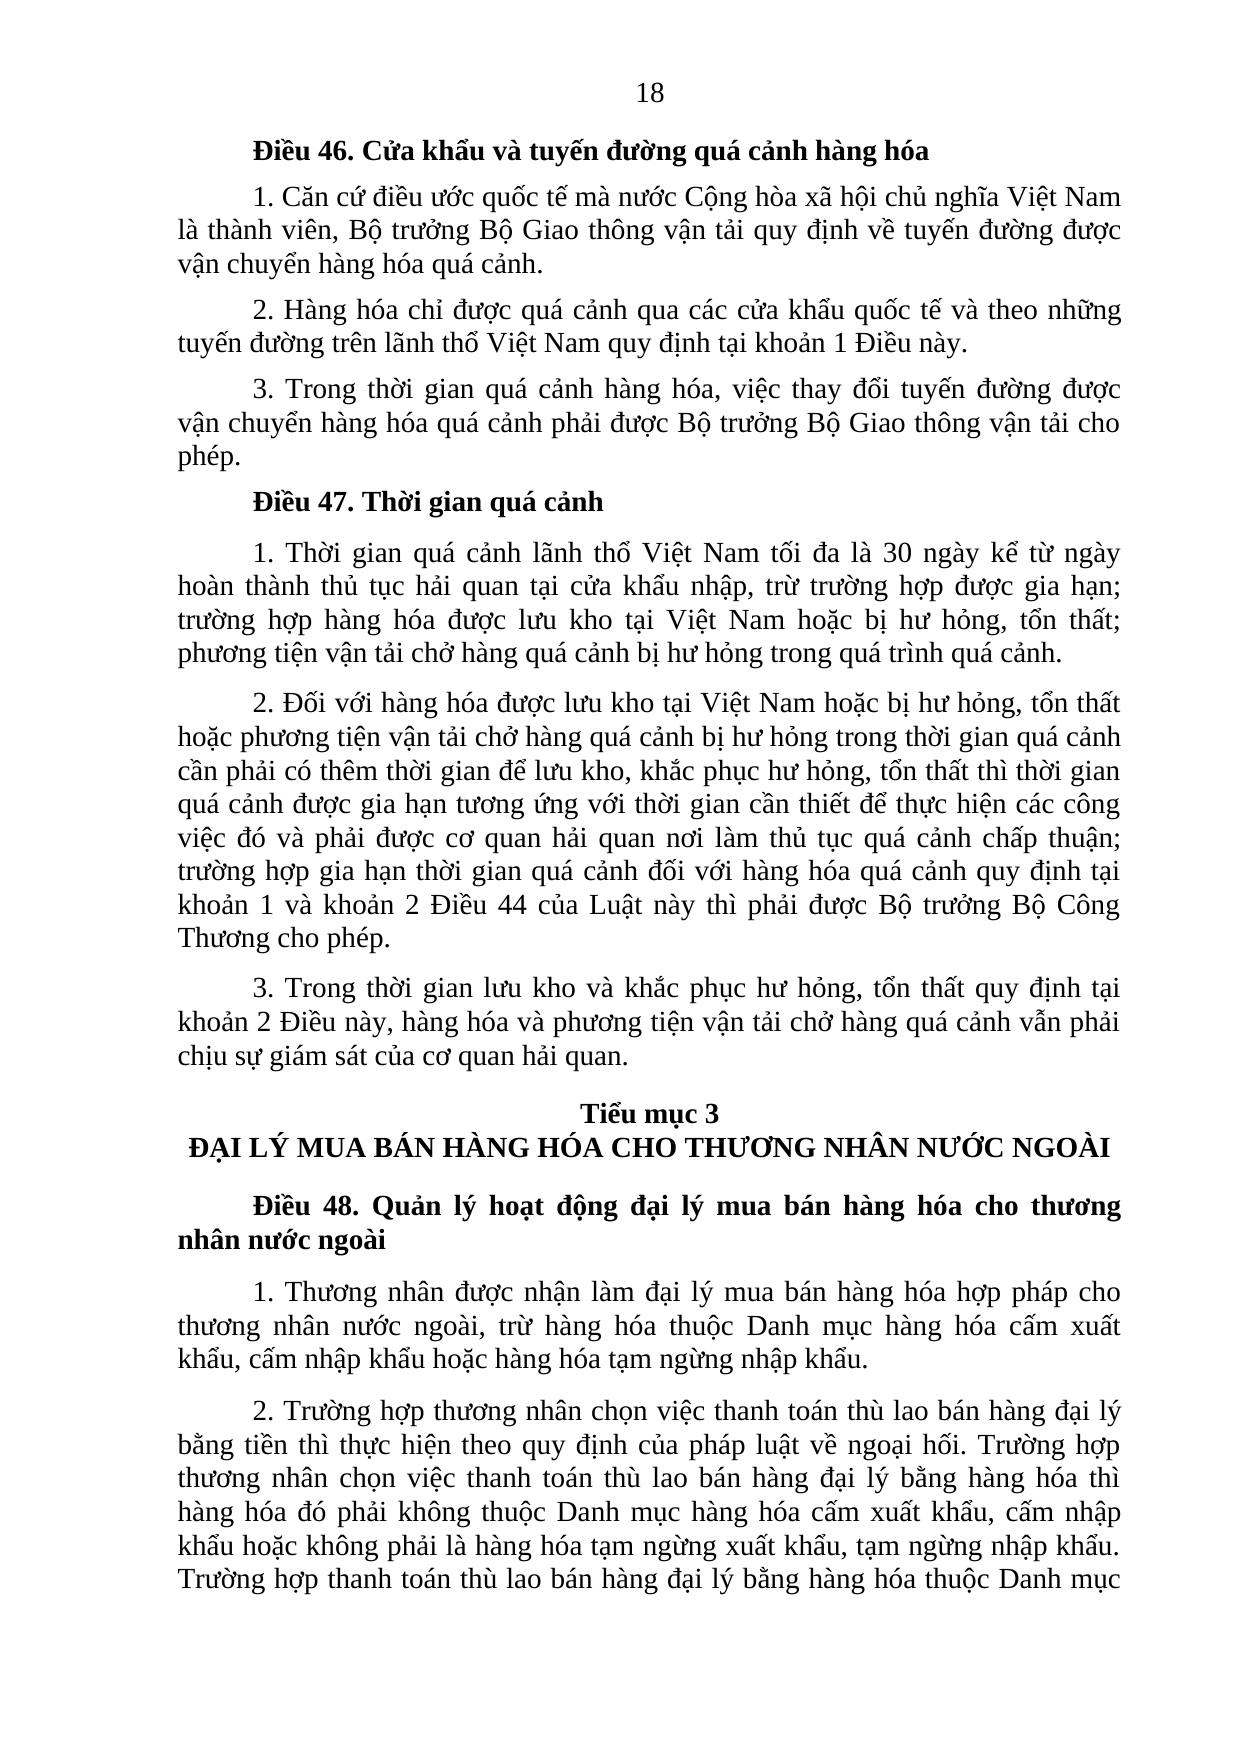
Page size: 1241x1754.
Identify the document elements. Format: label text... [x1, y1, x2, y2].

text Tiểu mục 3 [177, 1096, 1122, 1130]
text Điều 46. Cửa khẩu và tuyến đường quá cảnh hàng hóa [177, 133, 1122, 166]
text 3. Trong thời gian quá cảnh hàng hóa, việc thay đổi tuyến đường được vận chuyển hàng hóa quá cảnh phải được Bộ trưởng Bộ Giao thông vận tải cho phép. [177, 371, 1122, 472]
text 2. Đối với hàng hóa được lưu kho tại Việt Nam hoặc bị hư hỏng, tổn thất hoặc phương tiện vận tải chở hàng quá cảnh bị hư hỏng trong thời gian quá cảnh cần phải có thêm thời gian để lưu kho, khắc phục hư hỏng, tổn thất thì thời gian quá cảnh được gia hạn tương ứng với thời gian cần thiết để thực hiện các công việc đó và phải được cơ quan hải quan nơi làm thủ tục quá cảnh chấp thuận; trường hợp gia hạn thời gian quá cảnh đối với hàng hóa quá cảnh quy định tại khoản 1 và khoản 2 Điều 44 của Luật này thì phải được Bộ trưởng Bộ Công Thương cho phép. [177, 686, 1122, 954]
text ĐẠI LÝ MUA BÁN HÀNG HÓA CHO THƯƠNG NHÂN NƯỚC NGOÀI [177, 1130, 1122, 1163]
text 1. Thời gian quá cảnh lãnh thổ Việt Nam tối đa là 30 ngày kể từ ngày hoàn thành thủ tục hải quan tại cửa khẩu nhập, trừ trường hợp được gia hạn; trường hợp hàng hóa được lưu kho tại Việt Nam hoặc bị hư hỏng, tổn thất; phương tiện vận tải chở hàng quá cảnh bị hư hỏng trong quá trình quá cảnh. [177, 535, 1122, 669]
text Điều 47. Thời gian quá cảnh [177, 484, 1122, 518]
text Điều 48. Quản lý hoạt động đại lý mua bán hàng hóa cho thương nhân nước ngoài [177, 1188, 1122, 1255]
text 1. Thương nhân được nhận làm đại lý mua bán hàng hóa hợp pháp cho thương nhân nước ngoài, trừ hàng hóa thuộc Danh mục hàng hóa cấm xuất khẩu, cấm nhập khẩu hoặc hàng hóa tạm ngừng nhập khẩu. [177, 1274, 1122, 1375]
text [177, 1393, 1122, 1595]
text 1. Căn cứ điều ước quốc tế mà nước Cộng hòa xã hội chủ nghĩa Việt Nam là thành viên, Bộ trưởng Bộ Giao thông vận tải quy định về tuyến đường được vận chuyển hàng hóa quá cảnh. [177, 179, 1122, 279]
text 3. Trong thời gian lưu kho và khắc phục hư hỏng, tổn thất quy định tại khoản 2 Điều này, hàng hóa và phương tiện vận tải chở hàng quá cảnh vẫn phải chịu sự giám sát của cơ quan hải quan. [177, 971, 1122, 1071]
text 2. Hàng hóa chỉ được quá cảnh qua các cửa khẩu quốc tế và theo những tuyến đường trên lãnh thổ Việt Nam quy định tại khoản 1 Điều này. [177, 292, 1122, 359]
